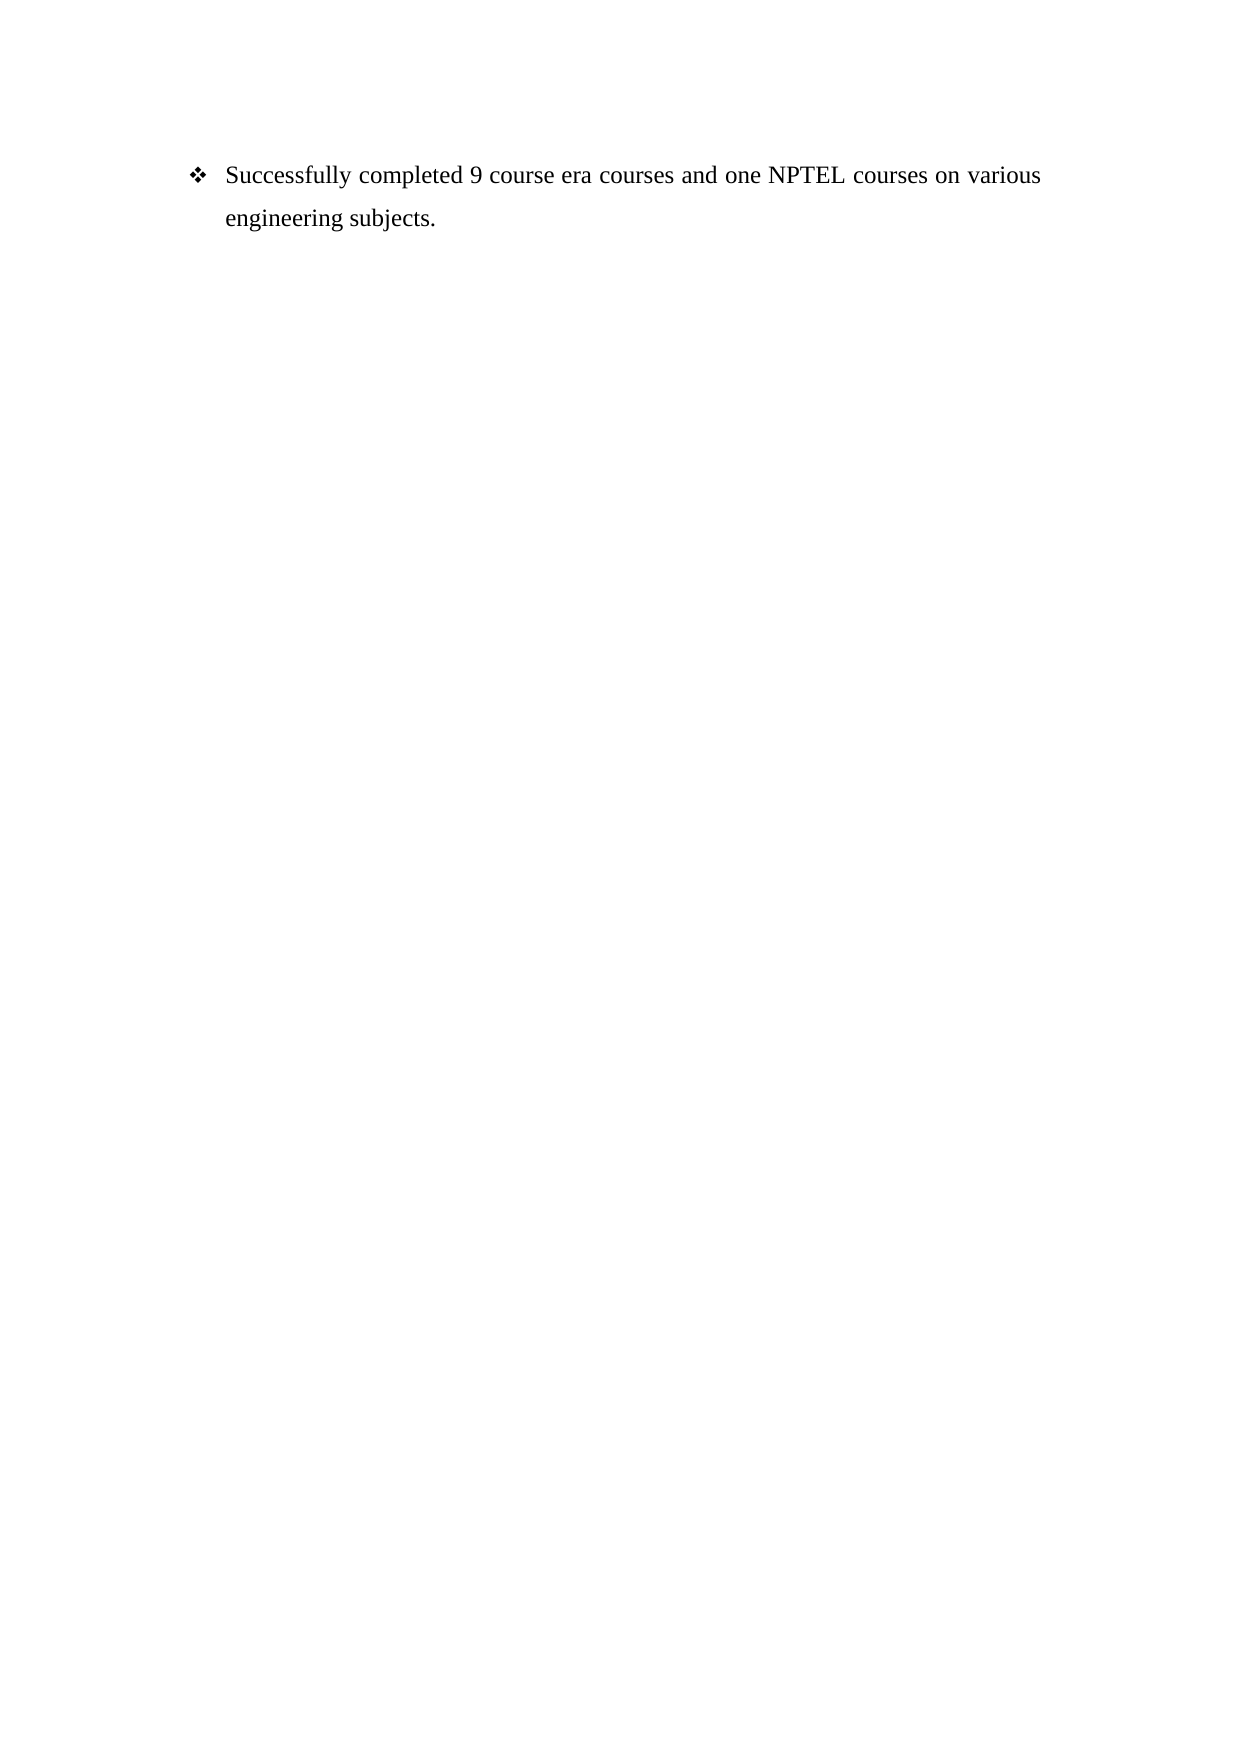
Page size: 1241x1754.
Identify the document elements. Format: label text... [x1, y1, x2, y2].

list Successfully completed 9 course era courses and one NPTEL courses on various engineering subjects. [188, 160, 1091, 232]
